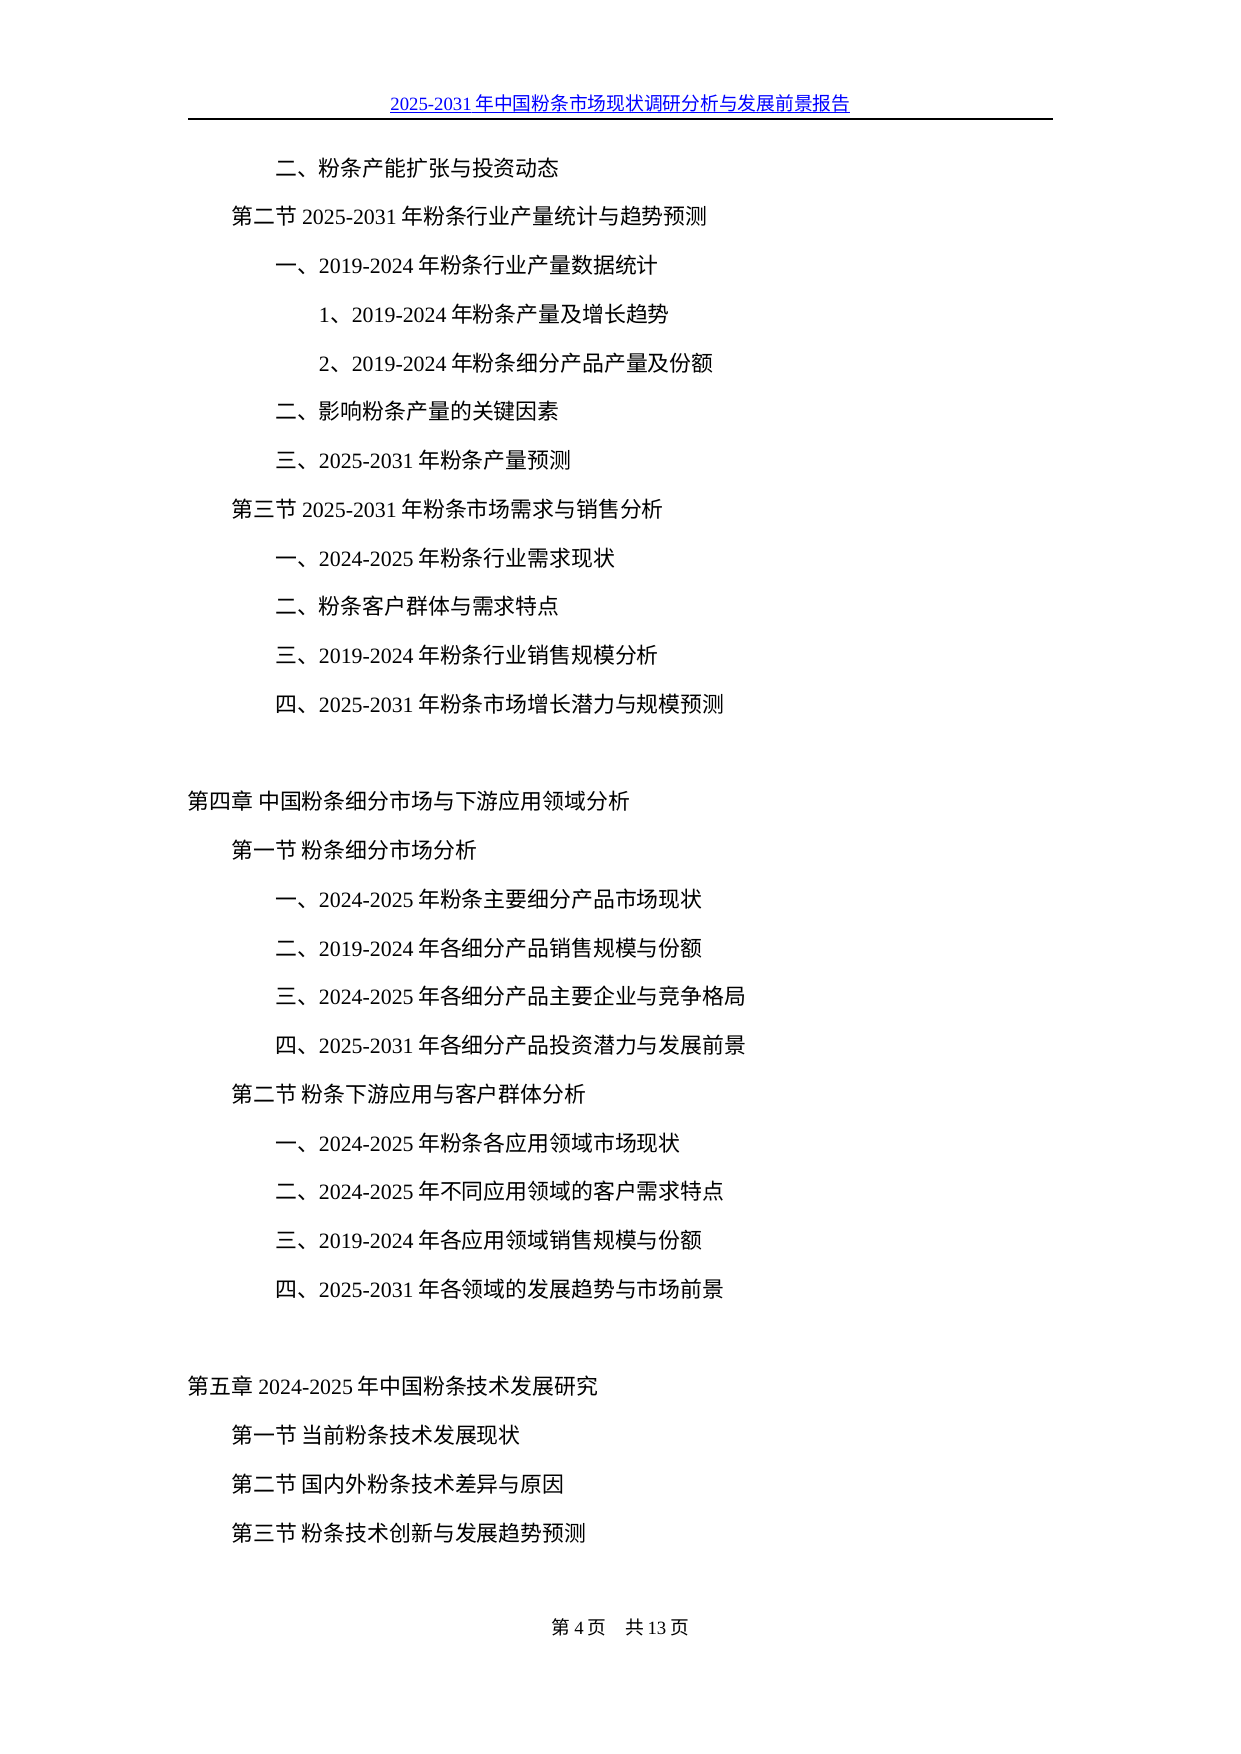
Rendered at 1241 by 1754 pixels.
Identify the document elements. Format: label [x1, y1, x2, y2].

text [187, 150, 1053, 1548]
